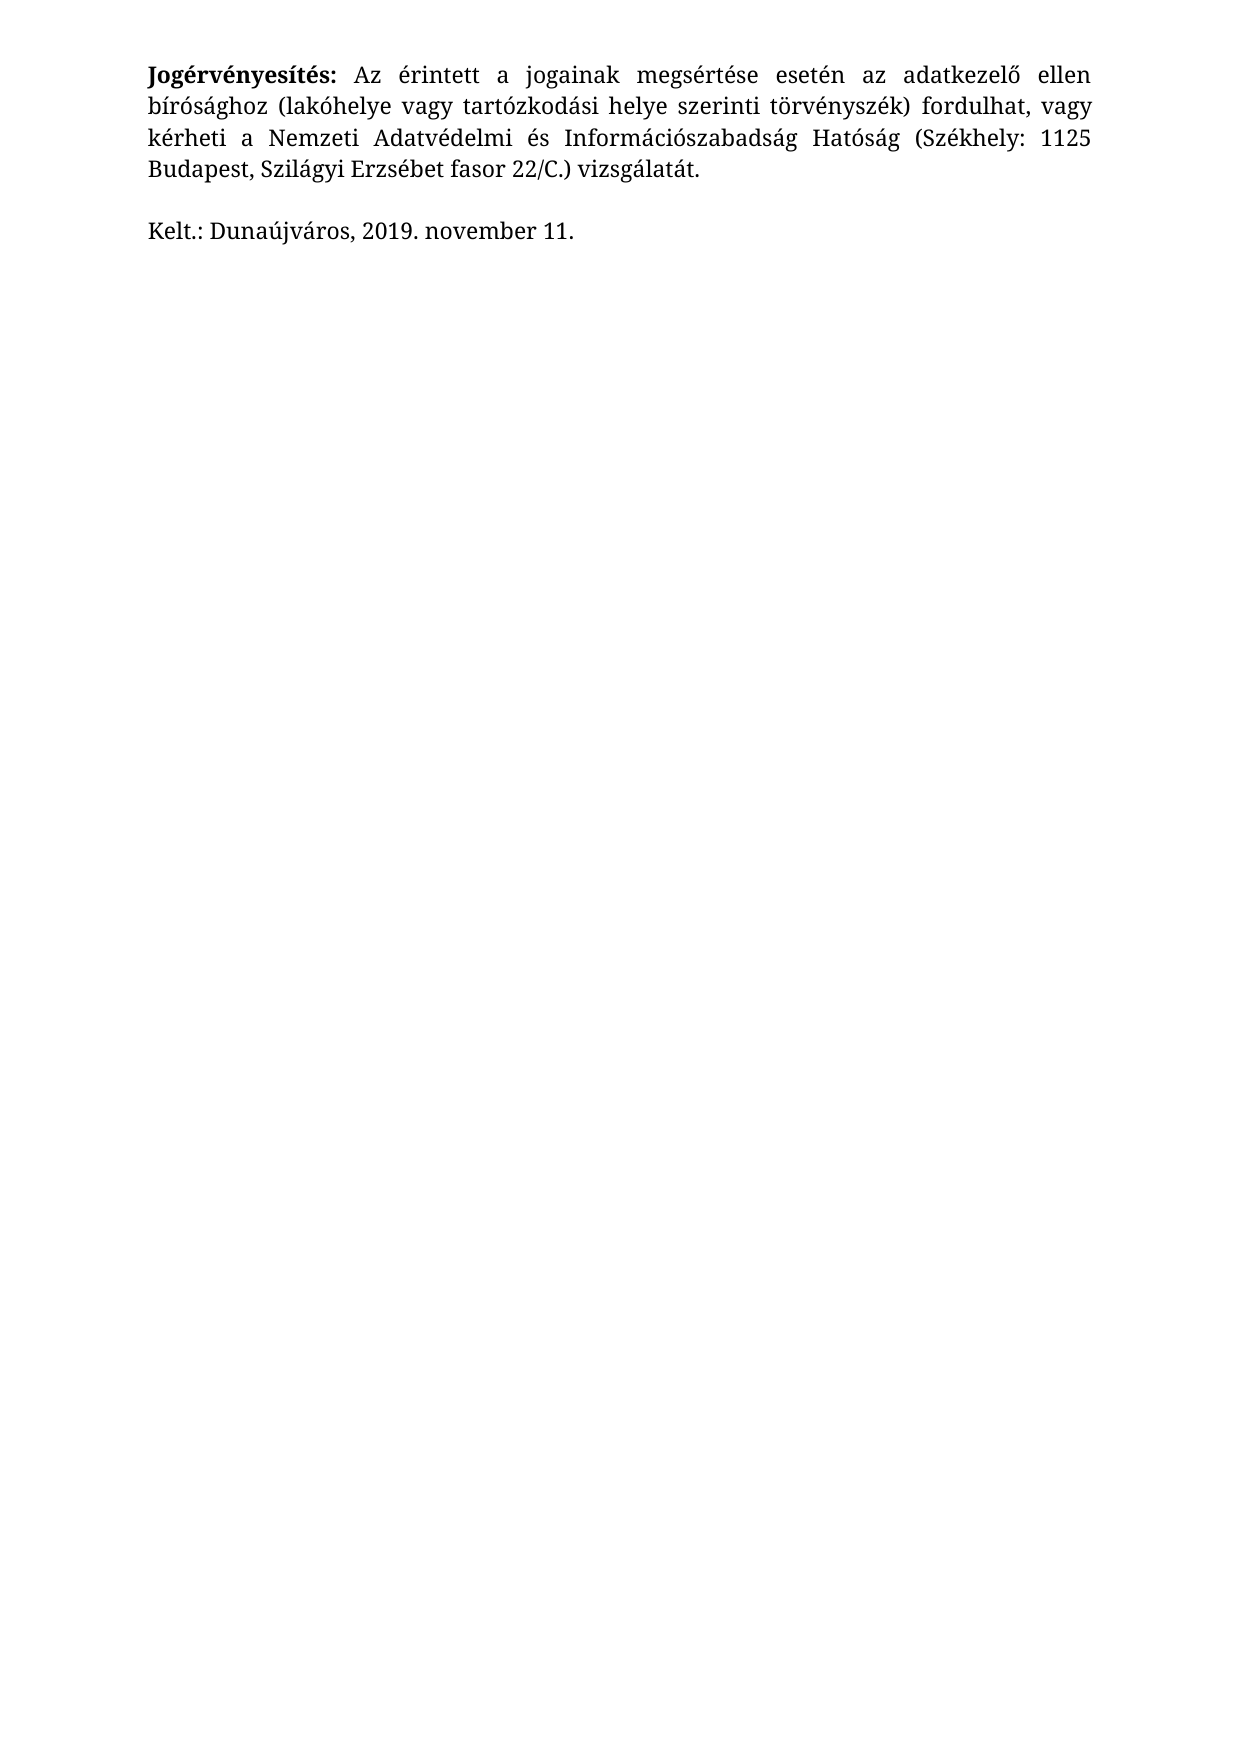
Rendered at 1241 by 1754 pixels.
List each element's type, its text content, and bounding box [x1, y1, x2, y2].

text Jogérvényesítés: Az érintett a jogainak megsértése esetén az adatkezelő ellen bírósághoz (lakóhelye vagy tartózkodási helye szerinti törvényszék) fordulhat, vagy kérheti a Nemzeti Adatvédelmi és Információszabadság Hatóság (Székhely: 1125 Budapest, Szilágyi Erzsébet fasor 22/C.) vizsgálatát. [148, 59, 1093, 184]
text Kelt.: Dunaújváros, 2019. november 11. [148, 215, 1093, 247]
